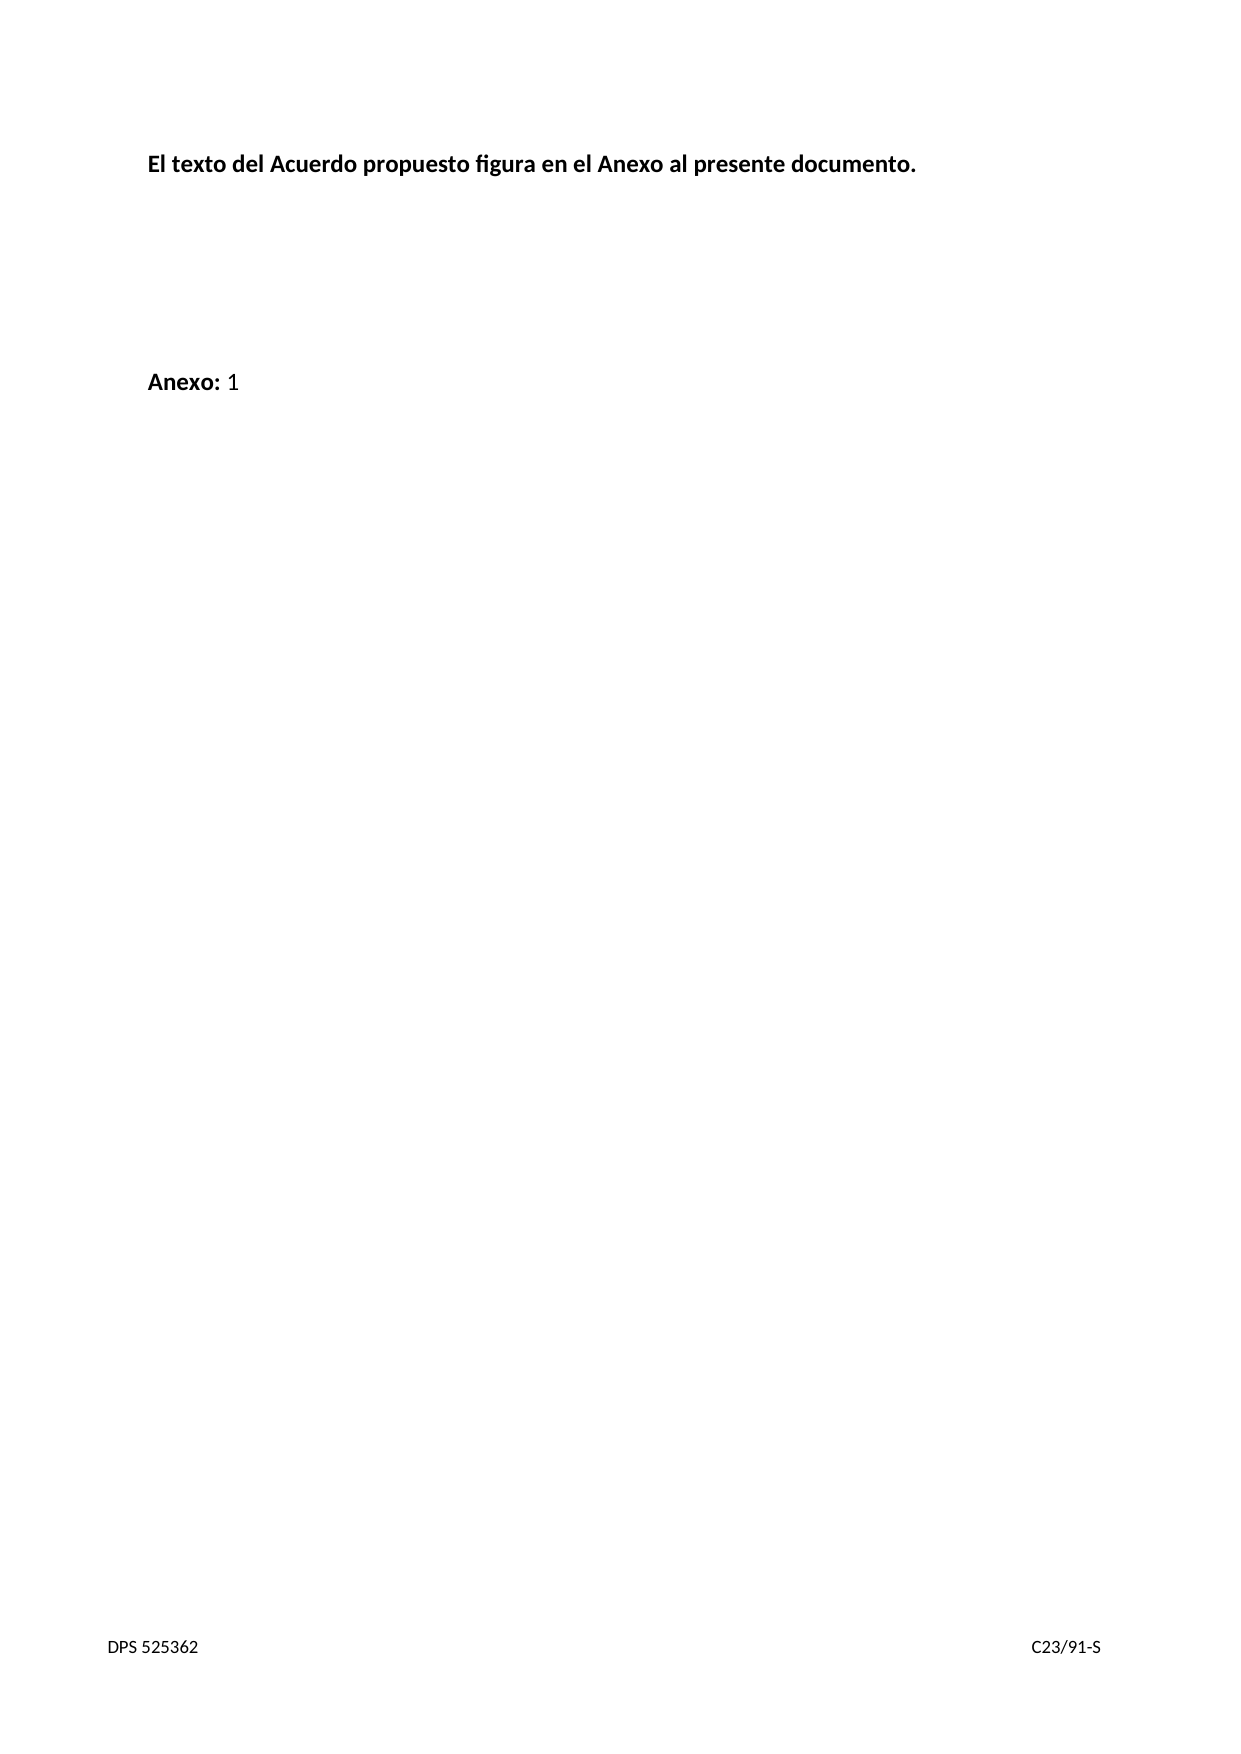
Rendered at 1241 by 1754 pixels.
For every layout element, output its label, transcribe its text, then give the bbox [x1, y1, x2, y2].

text Anexo: 1 [148, 366, 1092, 396]
text El texto del Acuerdo propuesto figura en el Anexo al presente documento. [148, 148, 1092, 178]
